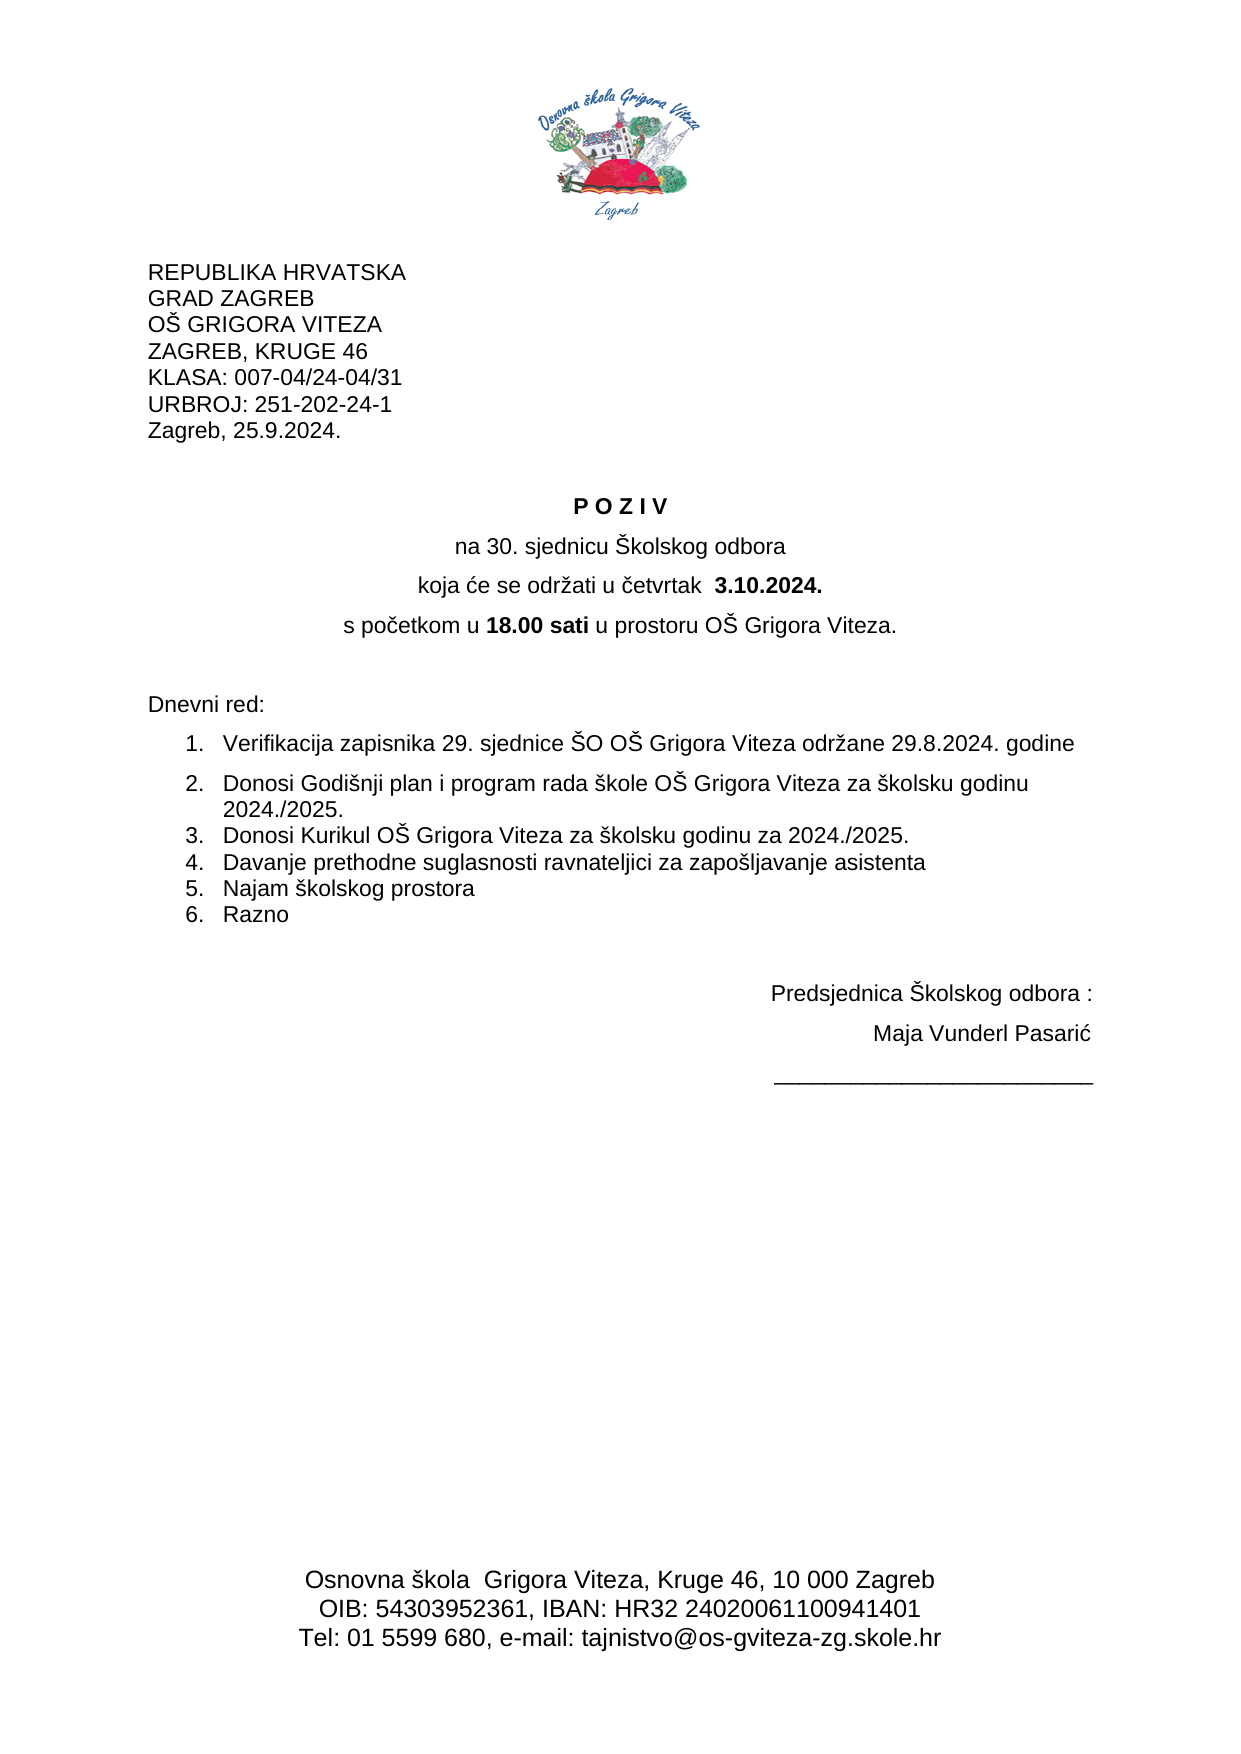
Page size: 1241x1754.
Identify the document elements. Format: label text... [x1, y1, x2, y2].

text ZAGREB, KRUGE 46 [148, 338, 1093, 364]
list Razno [185, 901, 1093, 928]
text Predsjednica Školskog odbora : [148, 980, 1093, 1007]
list Donosi Godišnji plan i program rada škole OŠ Grigora Viteza za školsku godinu 2024./2025. [185, 769, 1093, 822]
text KLASA: 007-04/24-04/31 [148, 364, 1093, 391]
text REPUBLIKA HRVATSKA [148, 259, 1093, 285]
text koja će se održati u četvrtak 3.10.2024. [148, 572, 1093, 598]
text Zagreb, 25.9.2024. [148, 417, 1093, 443]
subtitle P O Z I V [148, 493, 1093, 519]
list Davanje prethodne suglasnosti ravnateljici za zapošljavanje asistenta [185, 849, 1093, 875]
text Maja Vunderl Pasarić [148, 1020, 1093, 1046]
list Najam školskog prostora [185, 875, 1093, 901]
text Dnevni red: [148, 691, 1093, 717]
text na 30. sjednicu Školskog odbora [148, 533, 1093, 559]
text GRAD ZAGREB [148, 285, 1093, 311]
picture [525, 73, 716, 230]
text s početkom u 18.00 sati u prostoru OŠ Grigora Viteza. [148, 612, 1093, 638]
text _________________________ [148, 1059, 1093, 1086]
list Verifikacija zapisnika 29. sjednice ŠO OŠ Grigora Viteza održane 29.8.2024. godine [185, 730, 1093, 756]
text URBROJ: 251-202-24-1 [148, 391, 1093, 417]
list Donosi Kurikul OŠ Grigora Viteza za školsku godinu za 2024./2025. [185, 822, 1093, 849]
text OŠ GRIGORA VITEZA [148, 311, 1093, 338]
